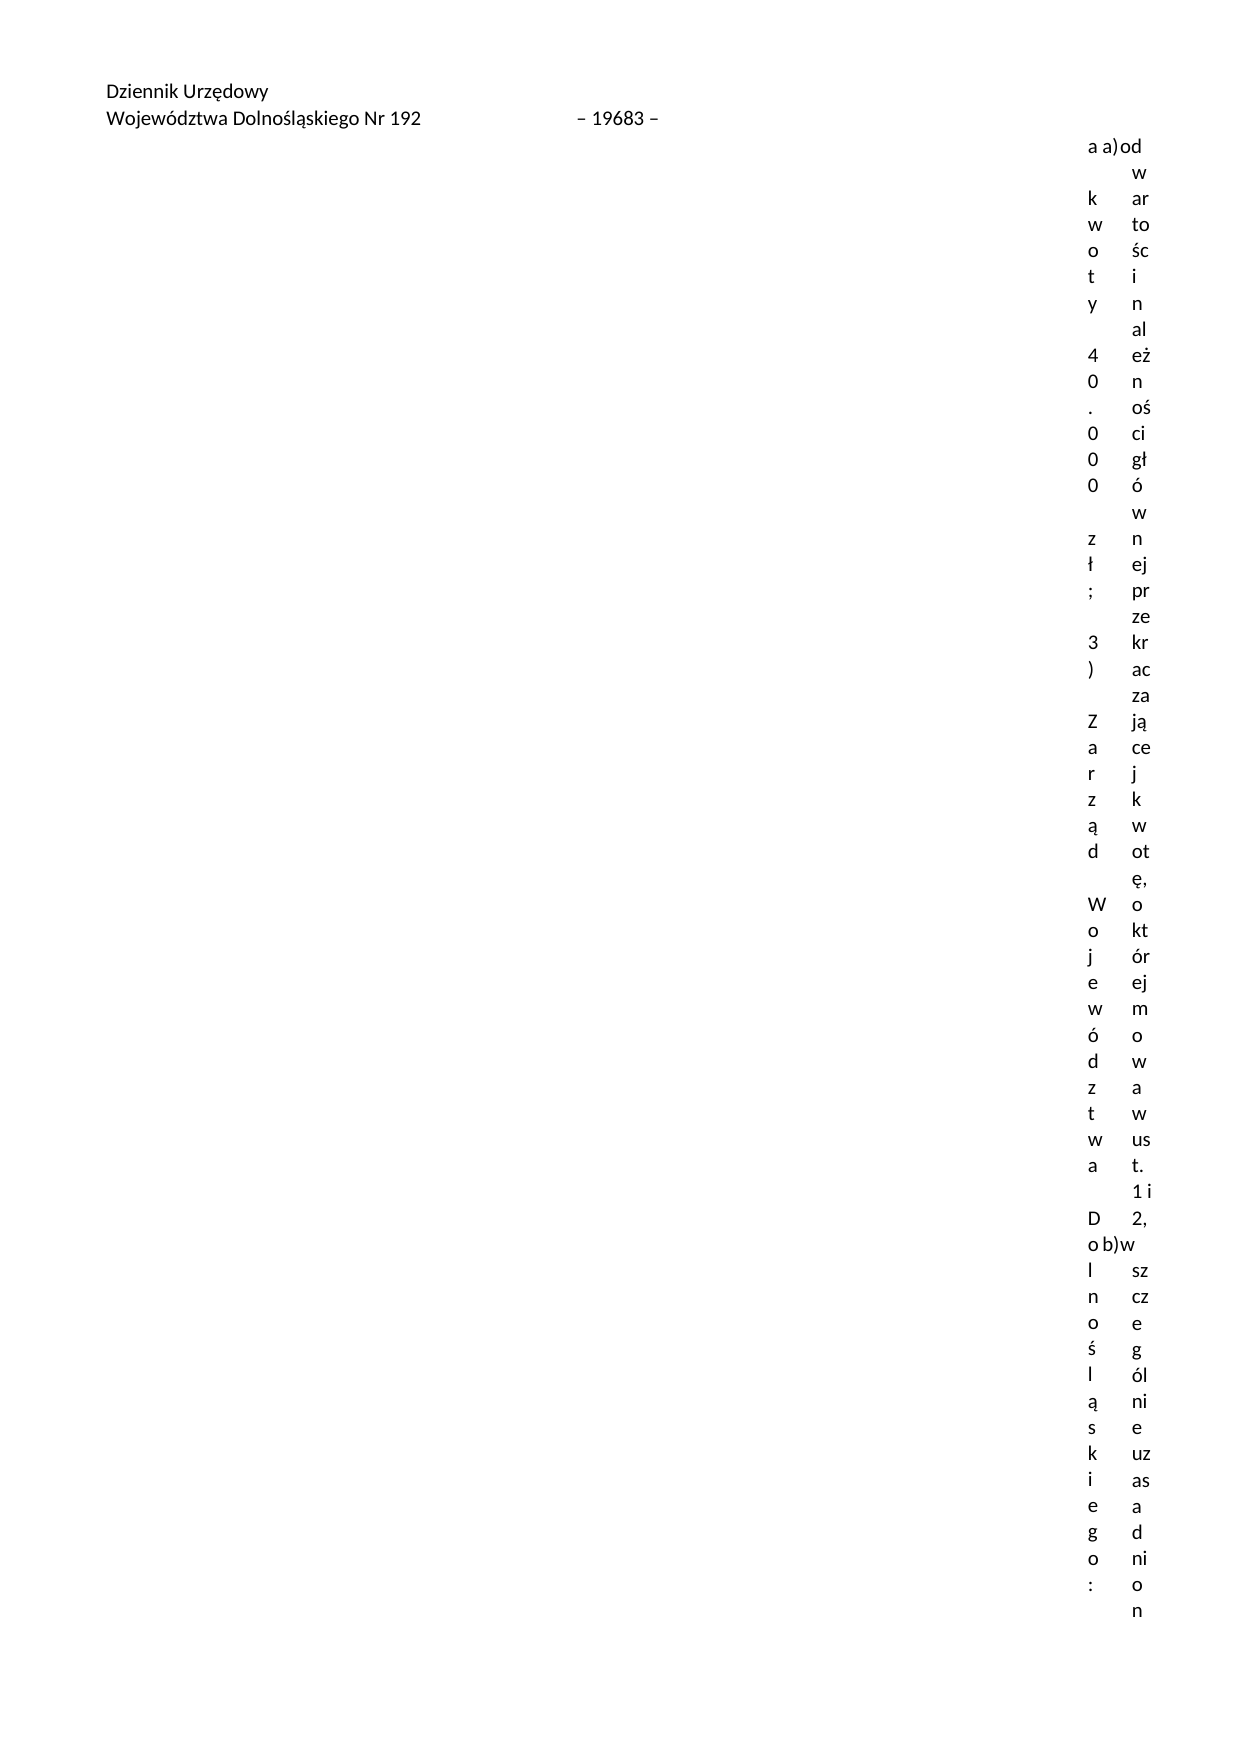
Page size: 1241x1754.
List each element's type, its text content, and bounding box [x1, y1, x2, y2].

list od wartości należności głównej przekraczającej kwotę, o której mowa w ust. 1 i 2, [1132, 133, 1152, 1230]
list w szczególnie uzasadnionych przypadkach dla pozostałych kwot. [1132, 1231, 1152, 1623]
